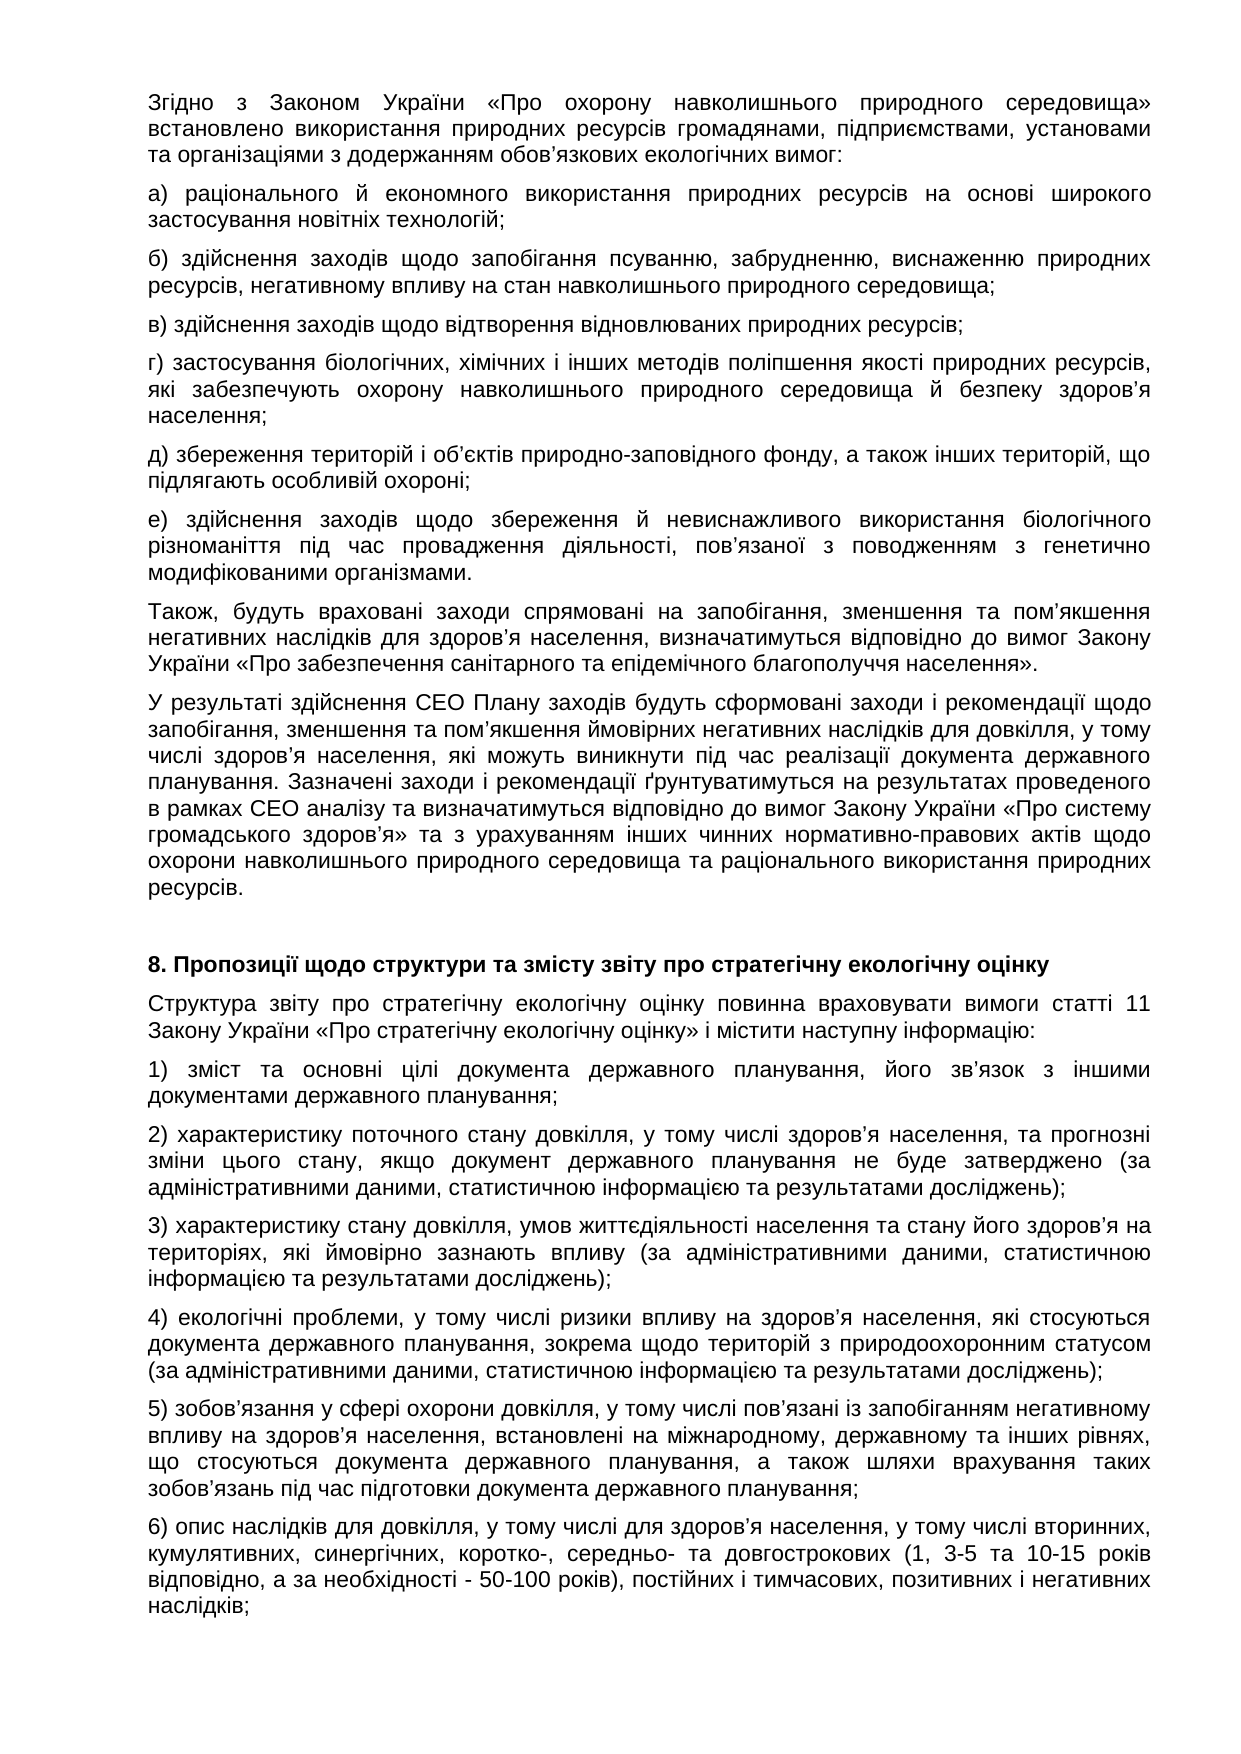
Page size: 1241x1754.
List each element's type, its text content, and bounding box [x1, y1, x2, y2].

text в) здійснення заходів щодо відтворення відновлюваних природних ресурсів; [148, 311, 1152, 337]
text Структура звіту про стратегічну екологічну оцінку повинна враховувати вимоги статті 11 Закону України «Про стратегічну екологічну оцінку» і містити наступну інформацію: [148, 990, 1152, 1043]
text а) раціонального й економного використання природних ресурсів на основі широкого застосування новітніх технологій; [148, 180, 1152, 233]
text г) застосування біологічних, хімічних і інших методів поліпшення якості природних ресурсів, які забезпечують охорону навколишнього природного середовища й безпеку здоров’я населення; [148, 349, 1152, 428]
text 3) характеристику стану довкілля, умов життєдіяльності населення та стану його здоров’я на територіях, які ймовірно зазнають впливу (за адміністративними даними, статистичною інформацією та результатами досліджень); [148, 1212, 1152, 1291]
text 6) опис наслідків для довкілля, у тому числі для здоров’я населення, у тому числі вторинних, кумулятивних, синергічних, коротко-, середньо- та довгострокових (1, 3-5 та 10-15 років відповідно, а за необхідності - 50-100 років), постійних і тимчасових, позитивних і негативних наслідків; [148, 1513, 1152, 1619]
text У результаті здійснення СЕО Плану заходів будуть сформовані заходи і рекомендації щодо запобігання, зменшення та пом’якшення ймовірних негативних наслідків для довкілля, у тому числі здоров’я населення, які можуть виникнути під час реалізації документа державного планування. Зазначені заходи і рекомендації ґрунтуватимуться на результатах проведеного в рамках СЕО аналізу та визначатимуться відповідно до вимог Закону України «Про систему громадського здоров’я» та з урахуванням інших чинних нормативно-правових актів щодо охорони навколишнього природного середовища та раціонального використання природних ресурсів. [148, 689, 1152, 900]
text Також, будуть враховані заходи спрямовані на запобігання, зменшення та пом’якшення негативних наслідків для здоров’я населення, визначатимуться відповідно до вимог Закону України «Про забезпечення санітарного та епідемічного благополуччя населення». [148, 598, 1152, 677]
text 2) характеристику поточного стану довкілля, у тому числі здоров’я населення, та прогнозні зміни цього стану, якщо документ державного планування не буде затверджено (за адміністративними даними, статистичною інформацією та результатами досліджень); [148, 1121, 1152, 1200]
text 4) екологічні проблеми, у тому числі ризики впливу на здоров’я населення, які стосуються документа державного планування, зокрема щодо територій з природоохоронним статусом (за адміністративними даними, статистичною інформацією та результатами досліджень); [148, 1304, 1152, 1383]
text 5) зобов’язання у сфері охорони довкілля, у тому числі пов’язані із запобіганням негативному впливу на здоров’я населення, встановлені на міжнародному, державному та інших рівнях, що стосуються документа державного планування, а також шляхи врахування таких зобов’язань під час підготовки документа державного планування; [148, 1395, 1152, 1501]
text д) збереження територій і об’єктів природно-заповідного фонду, а також інших територій, що підлягають особливій охороні; [148, 441, 1152, 494]
text 1) зміст та основні цілі документа державного планування, його зв’язок з іншими документами державного планування; [148, 1056, 1152, 1108]
text 8. Пропозиції щодо структури та змісту звіту про стратегічну екологічну оцінку [148, 951, 1152, 978]
text е) здійснення заходів щодо збереження й невиснажливого використання біологічного різноманіття під час провадження діяльності, пов’язаної з поводженням з генетично модифікованими організмами. [148, 506, 1152, 585]
text б) здійснення заходів щодо запобігання псуванню, забрудненню, виснаженню природних ресурсів, негативному впливу на стан навколишнього природного середовища; [148, 245, 1152, 298]
text Згідно з Законом України «Про охорону навколишнього природного середовища» встановлено використання природних ресурсів громадянами, підприємствами, установами та організаціями з додержанням обов’язкових екологічних вимог: [148, 88, 1152, 168]
